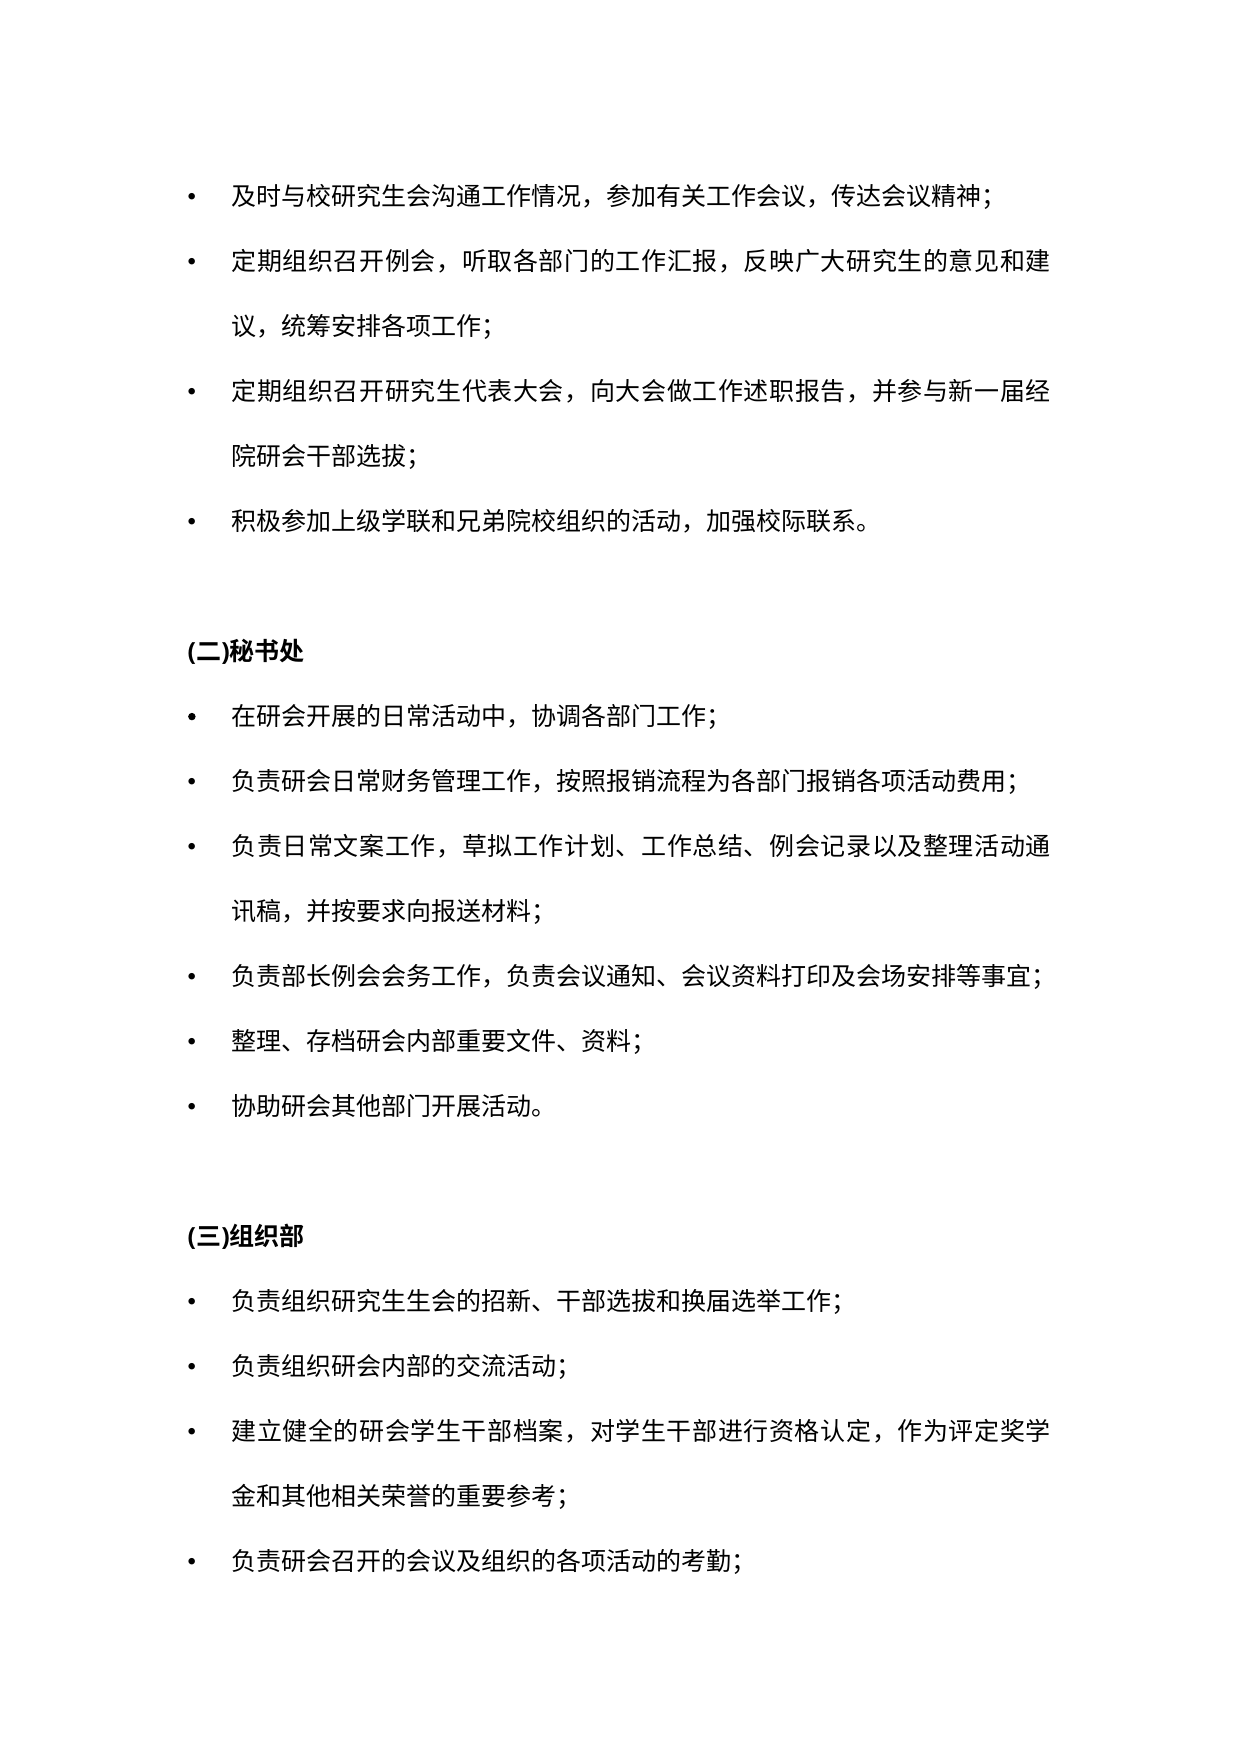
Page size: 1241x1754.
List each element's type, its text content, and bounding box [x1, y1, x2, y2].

list 负责部长例会会务工作，负责会议通知、会议资料打印及会场安排等事宜； [187, 942, 1053, 1007]
list 积极参加上级学联和兄弟院校组织的活动，加强校际联系。 [187, 487, 1053, 552]
list 负责日常文案工作，草拟工作计划、工作总结、例会记录以及整理活动通讯稿，并按要求向报送材料； [187, 812, 1053, 942]
list 定期组织召开例会，听取各部门的工作汇报，反映广大研究生的意见和建议，统筹安排各项工作； [187, 227, 1053, 357]
list 负责研会日常财务管理工作，按照报销流程为各部门报销各项活动费用； [187, 747, 1053, 812]
list 协助研会其他部门开展活动。 [187, 1072, 1053, 1137]
list 定期组织召开研究生代表大会，向大会做工作述职报告，并参与新一届经院研会干部选拔； [187, 357, 1053, 487]
list 在研会开展的日常活动中，协调各部门工作； [187, 682, 1053, 747]
list 整理、存档研会内部重要文件、资料； [187, 1007, 1053, 1072]
list 建立健全的研会学生干部档案，对学生干部进行资格认定，作为评定奖学金和其他相关荣誉的重要参考； [187, 1397, 1053, 1527]
list 负责研会召开的会议及组织的各项活动的考勤； [187, 1527, 1053, 1592]
list 负责组织研究生生会的招新、干部选拔和换届选举工作； [187, 1267, 1053, 1332]
list 及时与校研究生会沟通工作情况，参加有关工作会议，传达会议精神； [187, 162, 1053, 227]
text (二)秘书处 [187, 617, 1053, 682]
list 负责组织研会内部的交流活动； [187, 1332, 1053, 1397]
text (三)组织部 [187, 1202, 1053, 1267]
